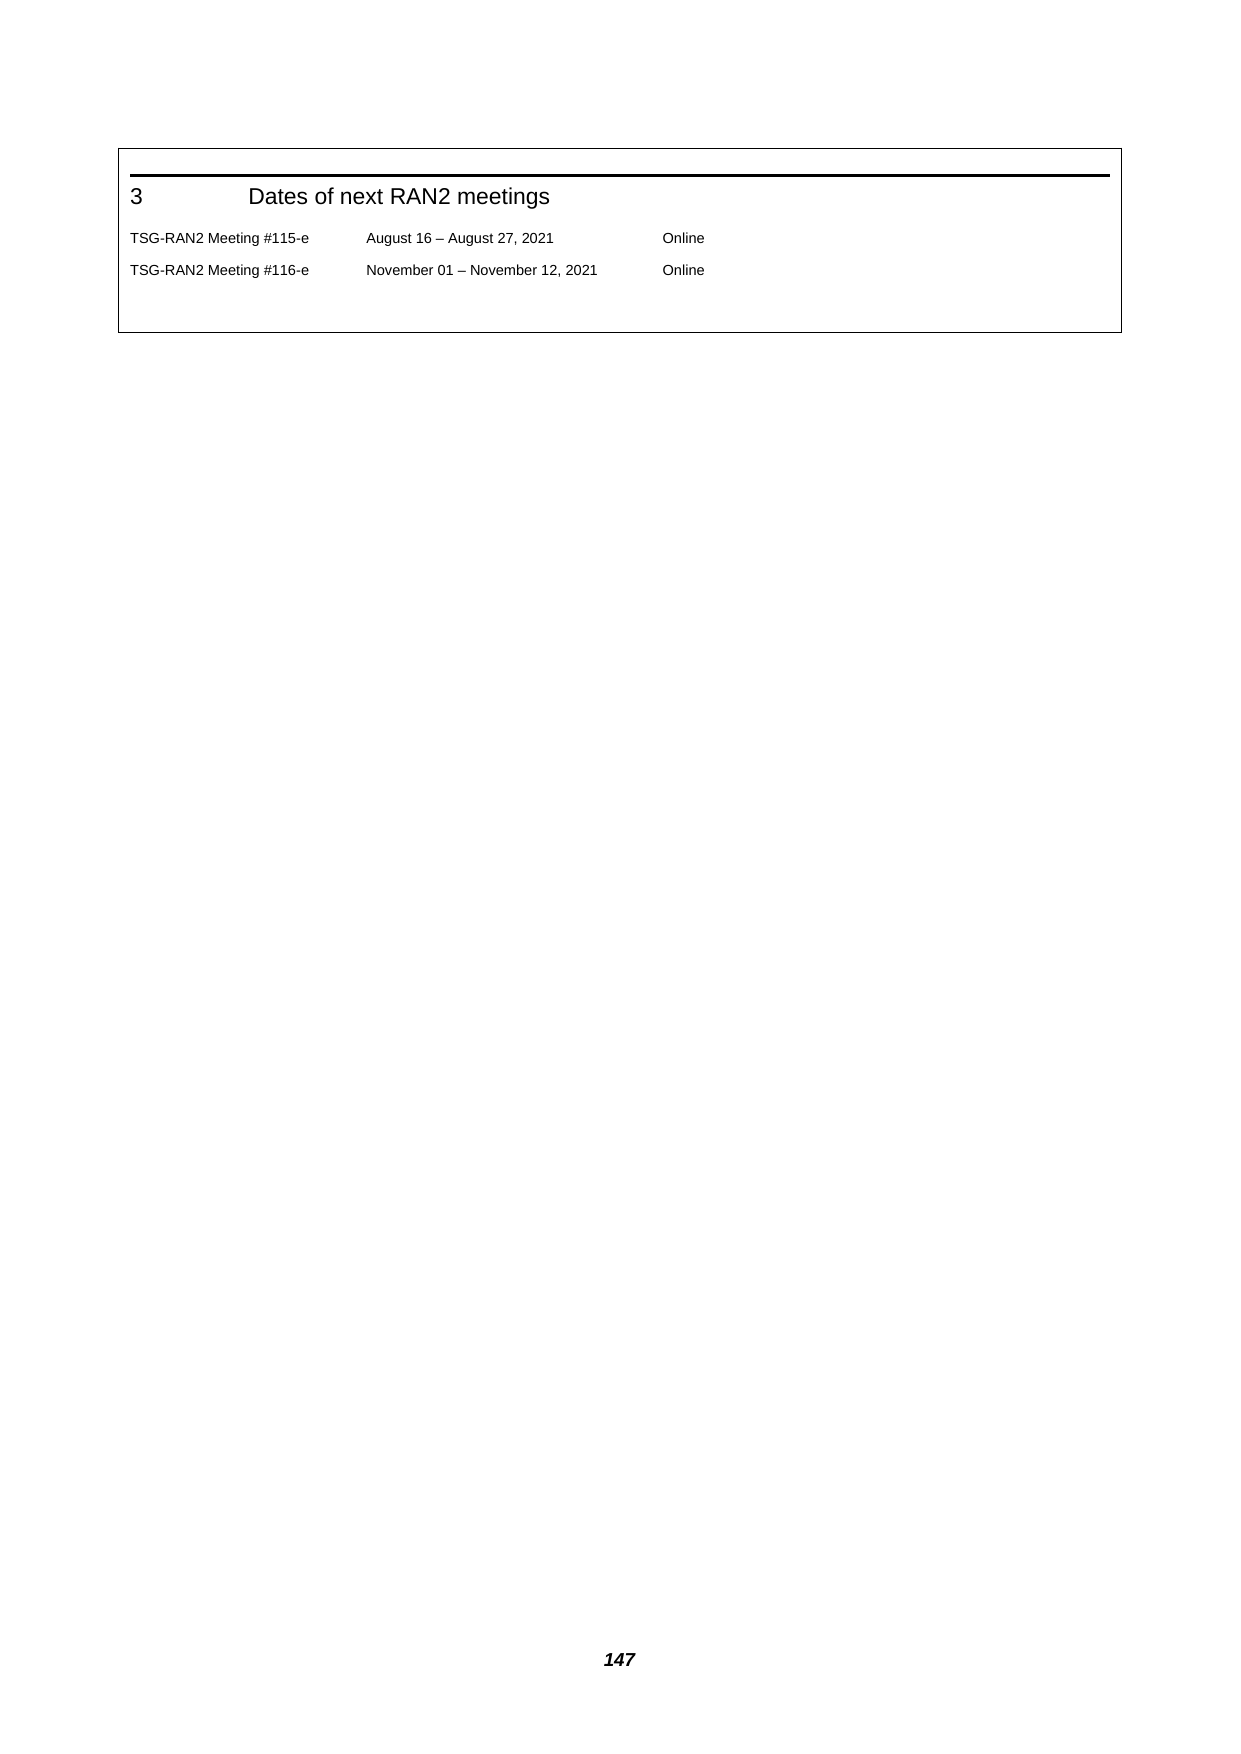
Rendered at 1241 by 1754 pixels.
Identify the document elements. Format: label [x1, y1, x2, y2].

table_header [119, 149, 1121, 332]
